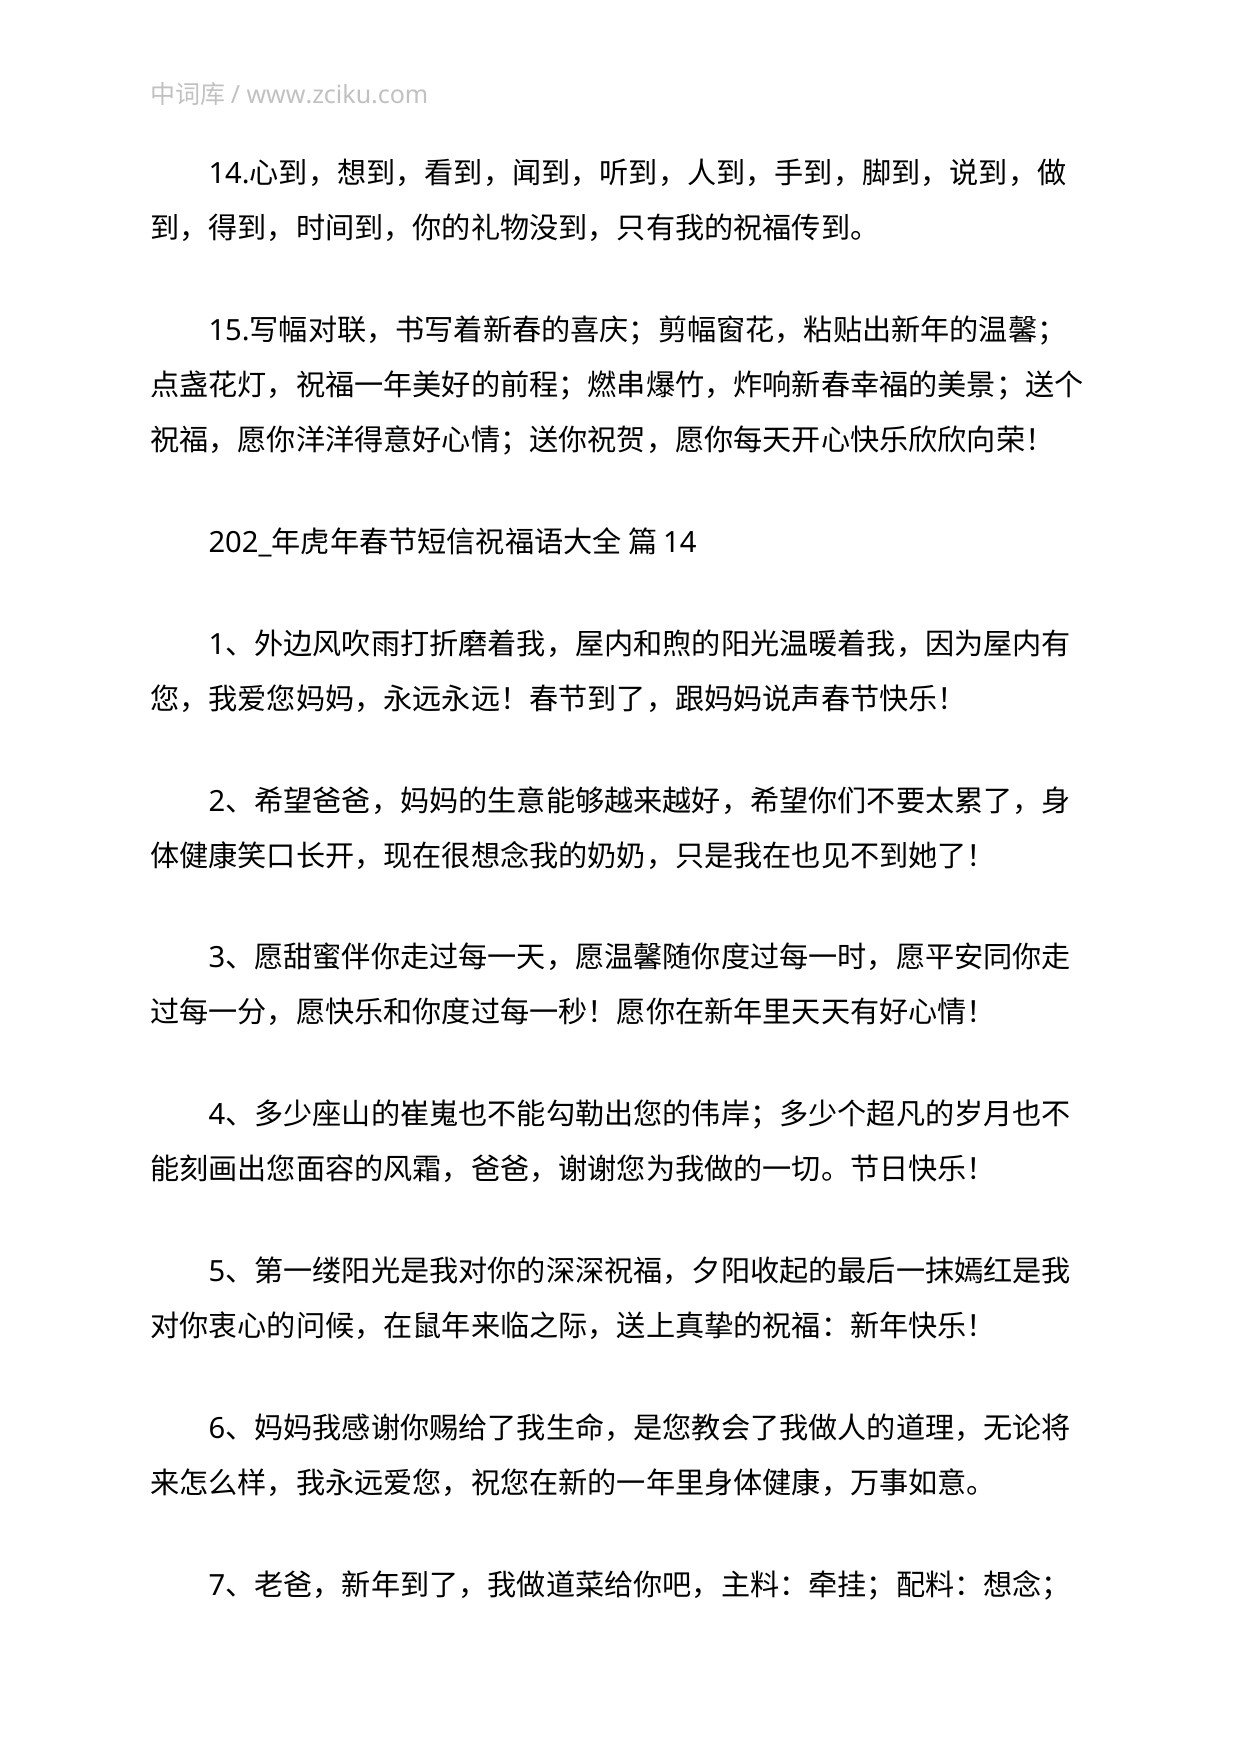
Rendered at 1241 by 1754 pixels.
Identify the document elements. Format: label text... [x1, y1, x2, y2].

text 4、多少座山的崔嵬也不能勾勒出您的伟岸；多少个超凡的岁月也不能刻画出您面容的风霜，爸爸，谢谢您为我做的一切。节日快乐！ [150, 1091, 1090, 1188]
text 1、外边风吹雨打折磨着我，屋内和煦的阳光温暖着我，因为屋内有您，我爱您妈妈，永远永远！春节到了，跟妈妈说声春节快乐！ [150, 620, 1090, 718]
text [150, 1561, 1090, 1603]
text 6、妈妈我感谢你赐给了我生命，是您教会了我做人的道理，无论将来怎么样，我永远爱您，祝您在新的一年里身体健康，万事如意。 [150, 1404, 1090, 1502]
text 5、第一缕阳光是我对你的深深祝福，夕阳收起的最后一抹嫣红是我对你衷心的问候，在鼠年来临之际，送上真挚的祝福：新年快乐！ [150, 1247, 1090, 1345]
text 3、愿甜蜜伴你走过每一天，愿温馨随你度过每一时，愿平安同你走过每一分，愿快乐和你度过每一秒！愿你在新年里天天有好心情！ [150, 934, 1090, 1031]
text 202_年虎年春节短信祝福语大全 篇14 [150, 518, 1090, 561]
text 15.写幅对联，书写着新春的喜庆；剪幅窗花，粘贴出新年的温馨；点盏花灯，祝福一年美好的前程；燃串爆竹，炸响新春幸福的美景；送个祝福，愿你洋洋得意好心情；送你祝贺，愿你每天开心快乐欣欣向荣！ [150, 307, 1090, 459]
text 14.心到，想到，看到，闻到，听到，人到，手到，脚到，说到，做到，得到，时间到，你的礼物没到，只有我的祝福传到。 [150, 150, 1090, 247]
text 2、希望爸爸，妈妈的生意能够越来越好，希望你们不要太累了，身体健康笑口长开，现在很想念我的奶奶，只是我在也见不到她了！ [150, 777, 1090, 874]
